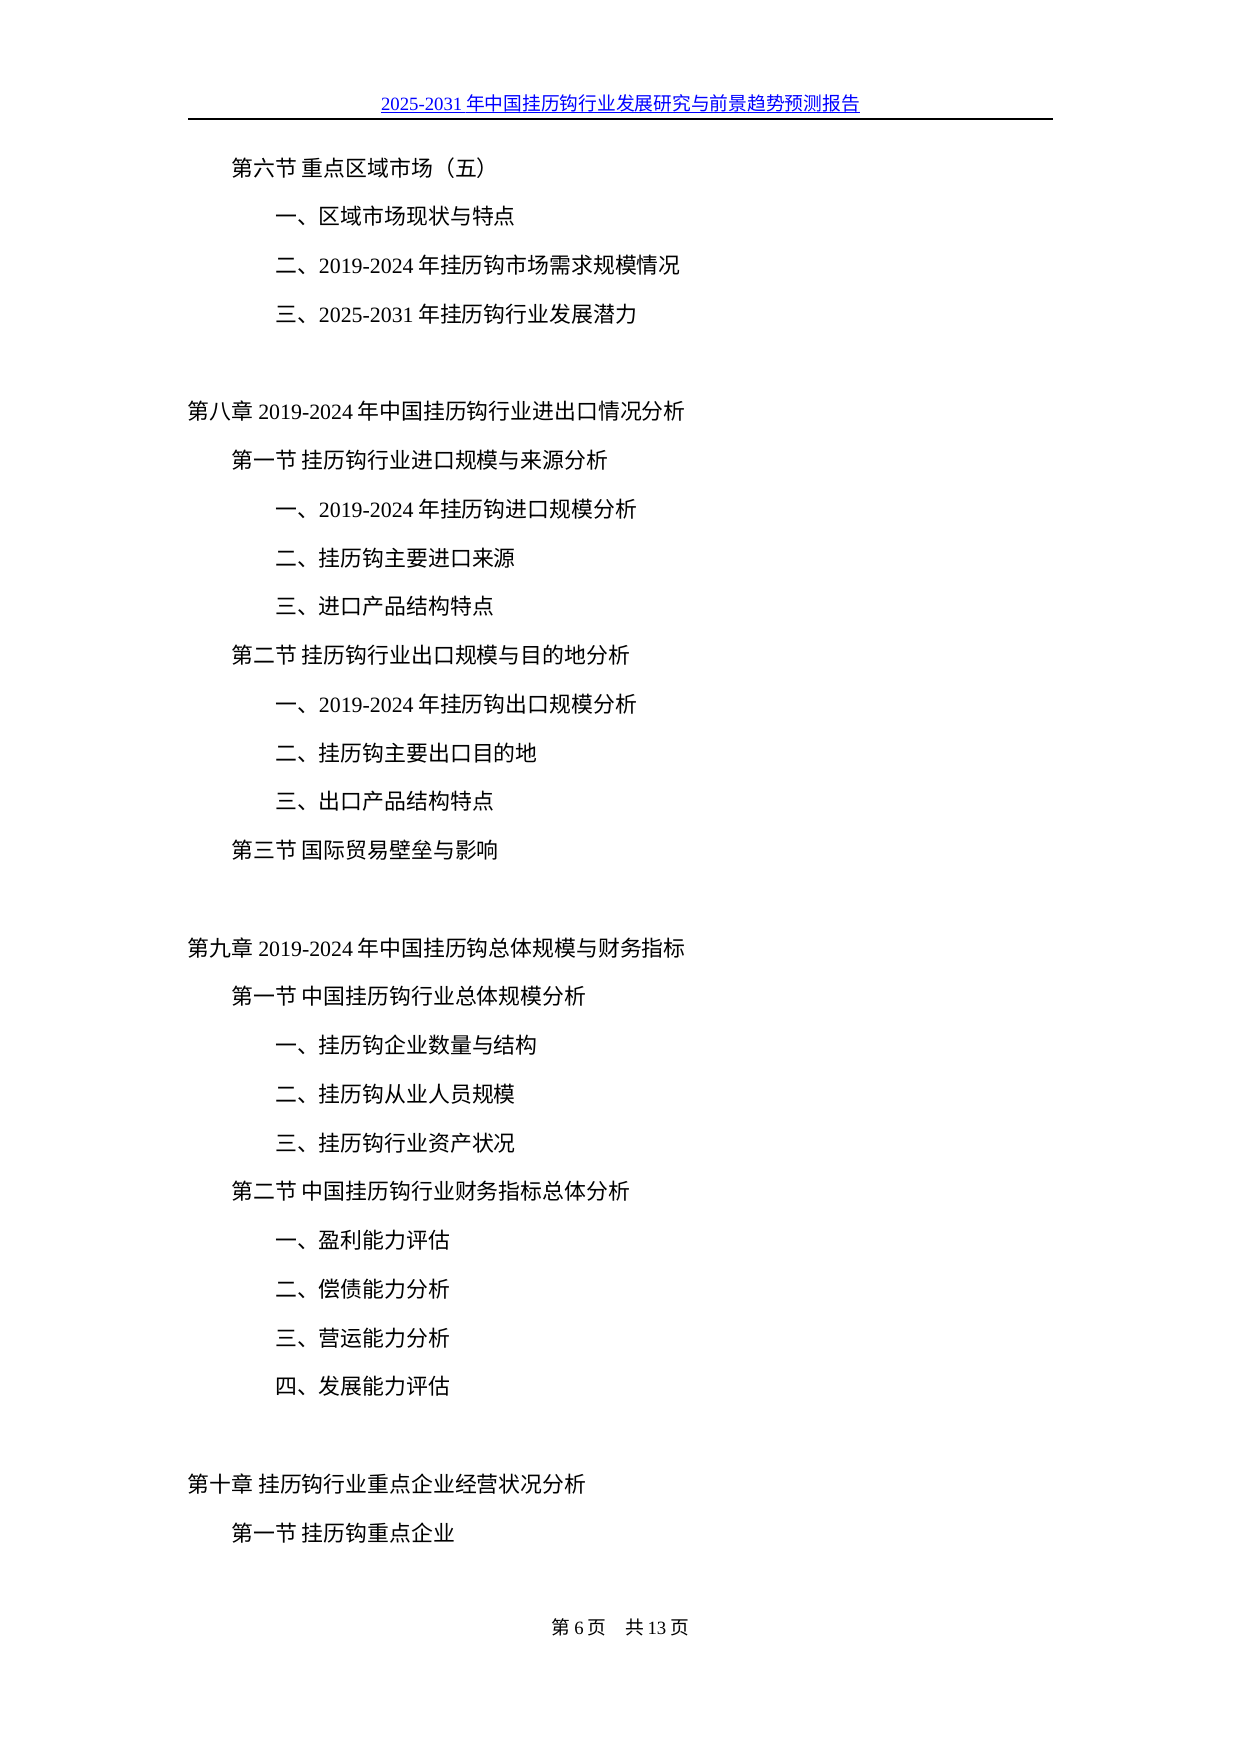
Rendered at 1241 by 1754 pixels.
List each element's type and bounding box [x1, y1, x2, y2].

text [187, 150, 1053, 1548]
